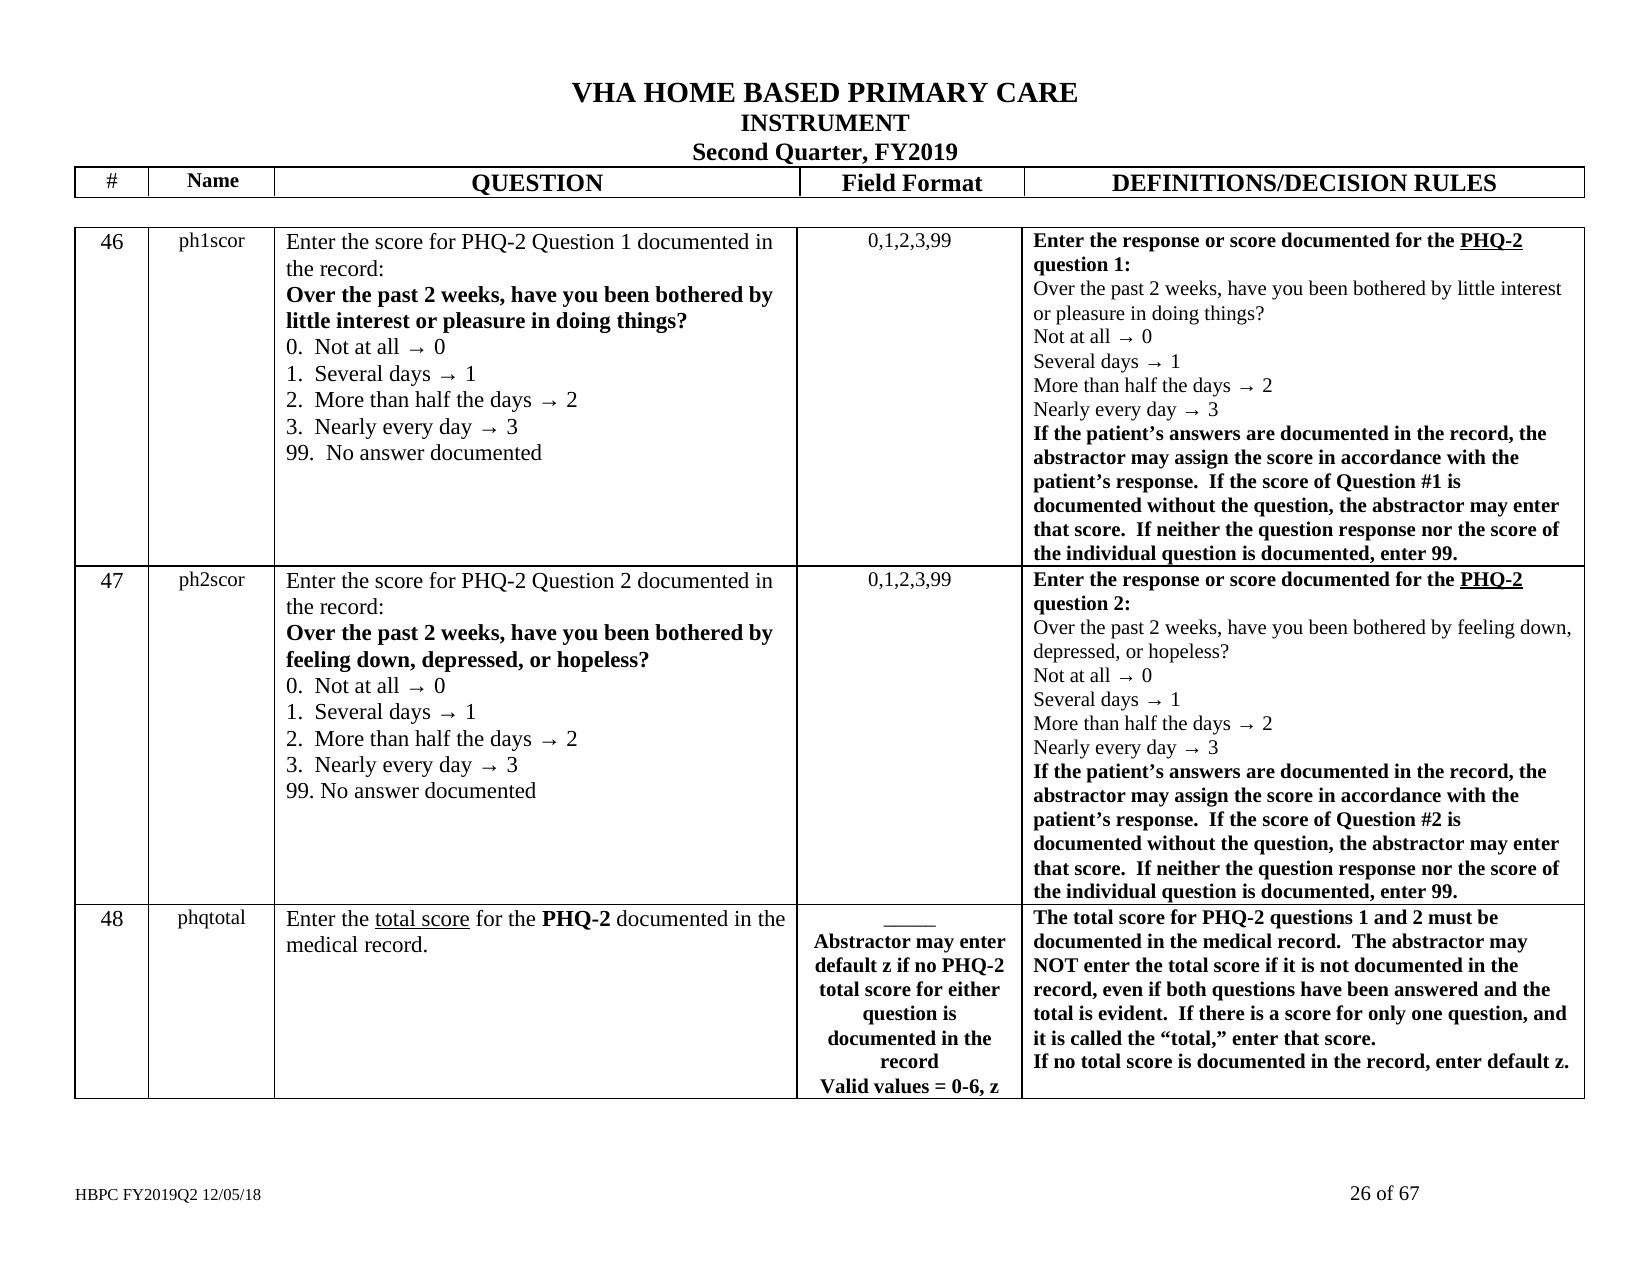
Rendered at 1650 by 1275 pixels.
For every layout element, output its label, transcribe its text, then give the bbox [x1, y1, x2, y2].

table_cell 0,1,2,3,99 [798, 228, 1021, 565]
table_cell Enter the score for PHQ-2 Question 1 documented in the record: Over the past 2 weeks, have you been bothered by little interest or pleasure in doing things? 0. Not at all → 0 1. Several days → 1 2. More than half the days → 2 3. Nearly every day → 3 99. No answer documented [275, 228, 796, 565]
table_cell ph2scor [149, 567, 274, 903]
table_cell Enter the total score for the PHQ-2 documented in the medical record. [275, 905, 796, 1098]
table_cell ph1scor [149, 228, 274, 565]
table_cell The total score for PHQ-2 questions 1 and 2 must be documented in the medical record. The abstractor may NOT enter the total score if it is not documented in the record, even if both questions have been answered and the total is evident. If there is a score for only one question, and it is called the “total,” enter that score. If no total score is documented in the record, enter default z. [1023, 905, 1584, 1098]
table_cell Enter the score for PHQ-2 Question 2 documented in the record: Over the past 2 weeks, have you been bothered by feeling down, depressed, or hopeless? 0. Not at all → 0 1. Several days → 1 2. More than half the days → 2 3. Nearly every day → 3 99. No answer documented [275, 567, 796, 903]
table_cell _____ Abstractor may enter default z if no PHQ-2 total score for either question is documented in the record Valid values = 0-6, z [798, 905, 1021, 1098]
table_cell 47 [76, 567, 148, 903]
table_cell Enter the response or score documented for the PHQ-2 question 2: Over the past 2 weeks, have you been bothered by feeling down, depressed, or hopeless? Not at all → 0 Several days → 1 More than half the days → 2 Nearly every day → 3 If the patient’s answers are documented in the record, the abstractor may assign the score in accordance with the patient’s response. If the score of Question #2 is documented without the question, the abstractor may enter that score. If neither the question response nor the score of the individual question is documented, enter 99. [1023, 567, 1584, 903]
table_cell 0,1,2,3,99 [798, 567, 1021, 903]
table_cell 46 [76, 228, 148, 565]
table_cell 48 [76, 905, 148, 1098]
table_cell phqtotal [149, 905, 274, 1098]
table_cell Enter the response or score documented for the PHQ-2 question 1: Over the past 2 weeks, have you been bothered by little interest or pleasure in doing things? Not at all → 0 Several days → 1 More than half the days → 2 Nearly every day → 3 If the patient’s answers are documented in the record, the abstractor may assign the score in accordance with the patient’s response. If the score of Question #1 is documented without the question, the abstractor may enter that score. If neither the question response nor the score of the individual question is documented, enter 99. [1023, 228, 1584, 565]
